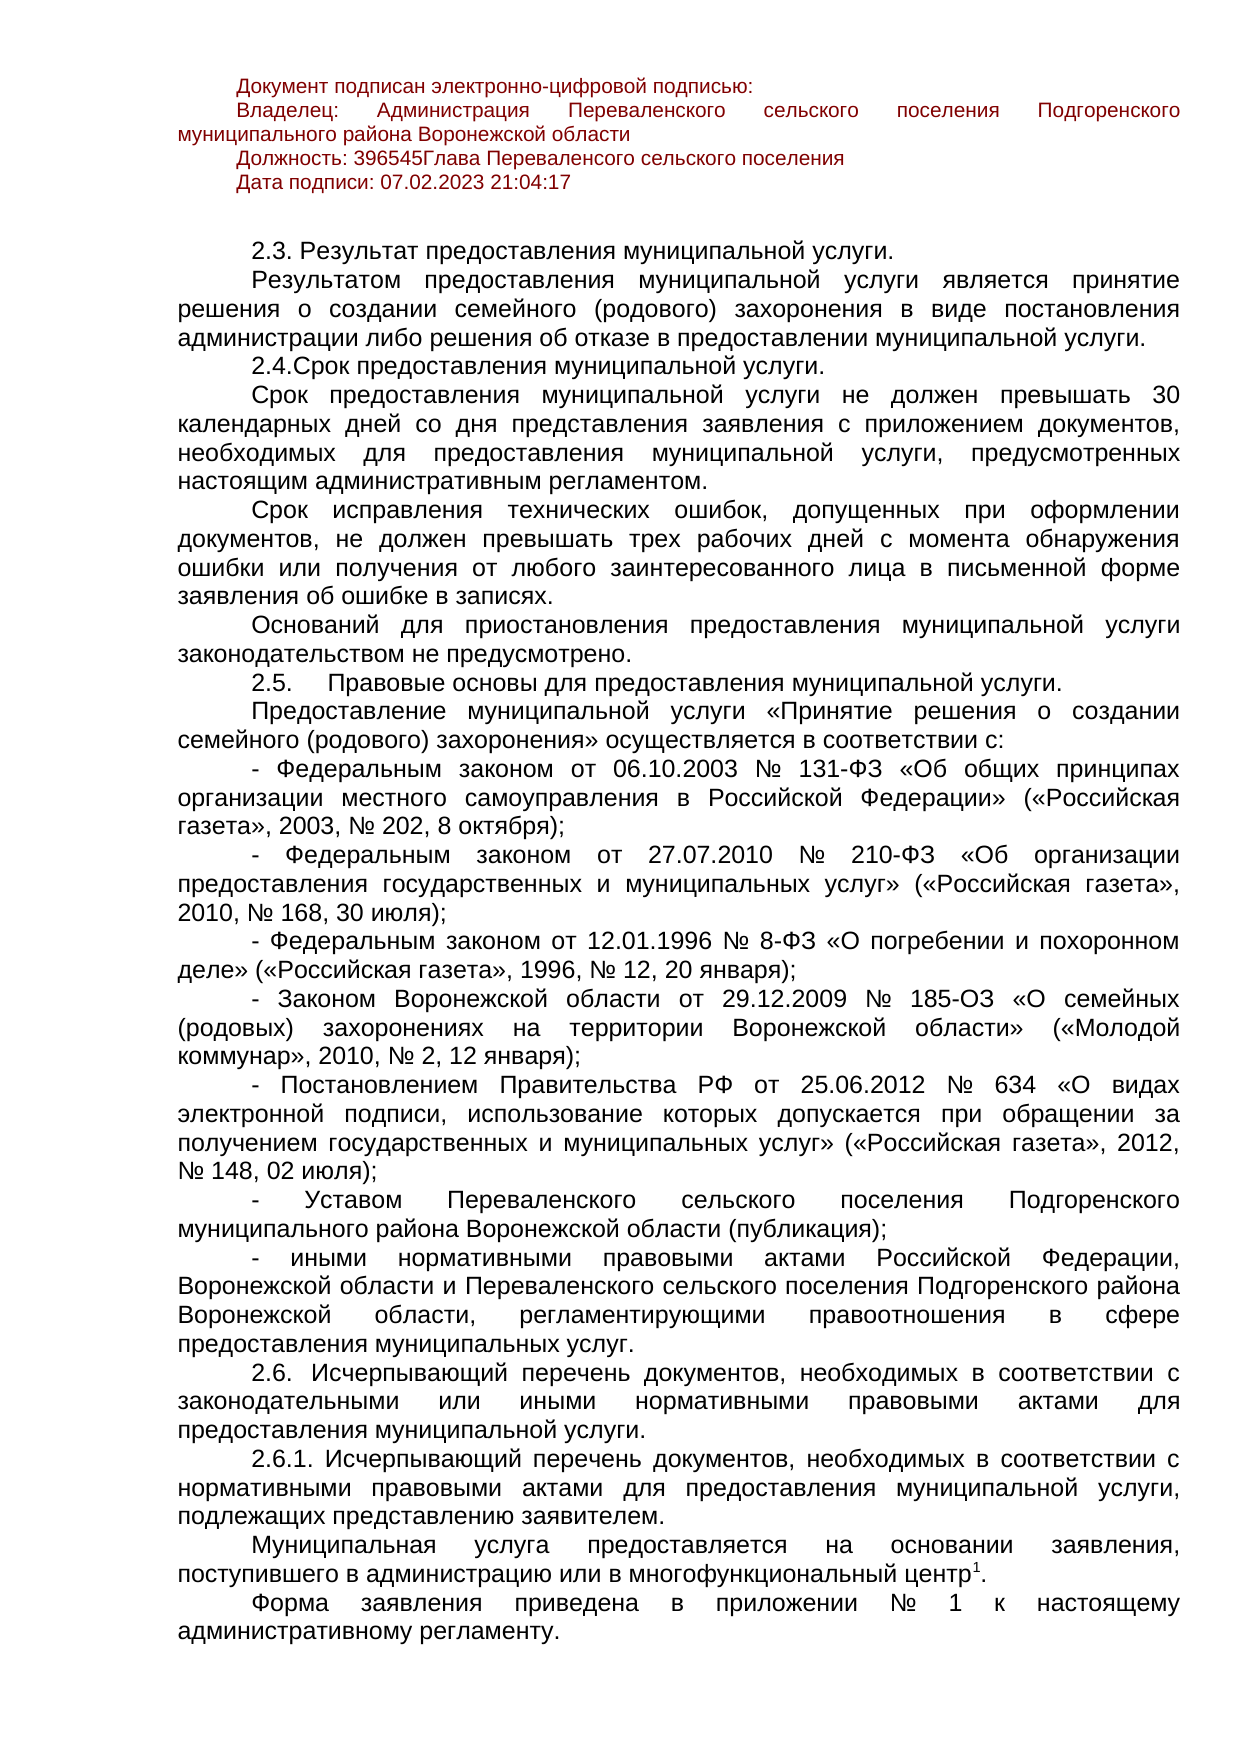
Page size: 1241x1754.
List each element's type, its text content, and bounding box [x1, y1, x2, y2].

text - Постановлением Правительства РФ от 25.06.2012 № 634 «О видах электронной подписи, использование которых допускается при обращении за получением государственных и муниципальных услуг» («Российская газета», 2012, № 148, 02 июля); [177, 1070, 1181, 1185]
text - Федеральным законом от 27.07.2010 № 210-ФЗ «Об организации предоставления государственных и муниципальных услуг» («Российская газета», 2010, № 168, 30 июля); [177, 840, 1181, 926]
text Муниципальная услуга предоставляется на основании заявления, поступившего в администрацию или в многофункциональный центр1. [177, 1530, 1181, 1587]
text Форма заявления приведена в приложении № 1 к настоящему административному регламенту. [177, 1587, 1181, 1645]
text - Законом Воронежской области от 29.12.2009 № 185-ОЗ «О семейных (родовых) захоронениях на территории Воронежской области» («Молодой коммунар», 2010, № 2, 12 января); [177, 984, 1181, 1070]
text Результатом предоставления муниципальной услуги является принятие решения о создании семейного (родового) захоронения в виде постановления администрации либо решения об отказе в предоставлении муниципальной услуги. [177, 265, 1181, 351]
text - Федеральным законом от 12.01.1996 № 8-ФЗ «О погребении и похоронном деле» («Российская газета», 1996, № 12, 20 января); [177, 926, 1181, 984]
text 2.4.Срок предоставления муниципальной услуги. [177, 351, 1181, 380]
text - Федеральным законом от 06.10.2003 № 131-ФЗ «Об общих принципах организации местного самоуправления в Российской Федерации» («Российская газета», 2003, № 202, 8 октября); [177, 754, 1181, 840]
text Срок исправления технических ошибок, допущенных при оформлении документов, не должен превышать трех рабочих дней с момента обнаружения ошибки или получения от любого заинтересованного лица в письменной форме заявления об ошибке в записях. [177, 495, 1181, 610]
text 2.3. Результат предоставления муниципальной услуги. [177, 236, 1181, 265]
text - Уставом Переваленского сельского поселения Подгоренского муниципального района Воронежской области (публикация); [177, 1185, 1181, 1242]
text 2.6.1. Исчерпывающий перечень документов, необходимых в соответствии с нормативными правовыми актами для предоставления муниципальной услуги, подлежащих представлению заявителем. [177, 1444, 1181, 1530]
text Оснований для приостановления предоставления муниципальной услуги законодательством не предусмотрено. [177, 610, 1181, 667]
text Срок предоставления муниципальной услуги не должен превышать 30 календарных дней со дня представления заявления с приложением документов, необходимых для предоставления муниципальной услуги, предусмотренных настоящим административным регламентом. [177, 380, 1181, 495]
list Исчерпывающий перечень документов, необходимых в соответствии с законодательными или иными нормативными правовыми актами для предоставления муниципальной услуги. [177, 1357, 1181, 1444]
text Предоставление муниципальной услуги «Принятие решения о создании семейного (родового) захоронения» осуществляется в соответствии с: [177, 696, 1181, 754]
text - иными нормативными правовыми актами Российской Федерации, Воронежской области и Переваленского сельского поселения Подгоренского района Воронежской области, регламентирующими правоотношения в сфере предоставления муниципальных услуг. [177, 1242, 1181, 1357]
list Правовые основы для предоставления муниципальной услуги. [177, 667, 1181, 696]
